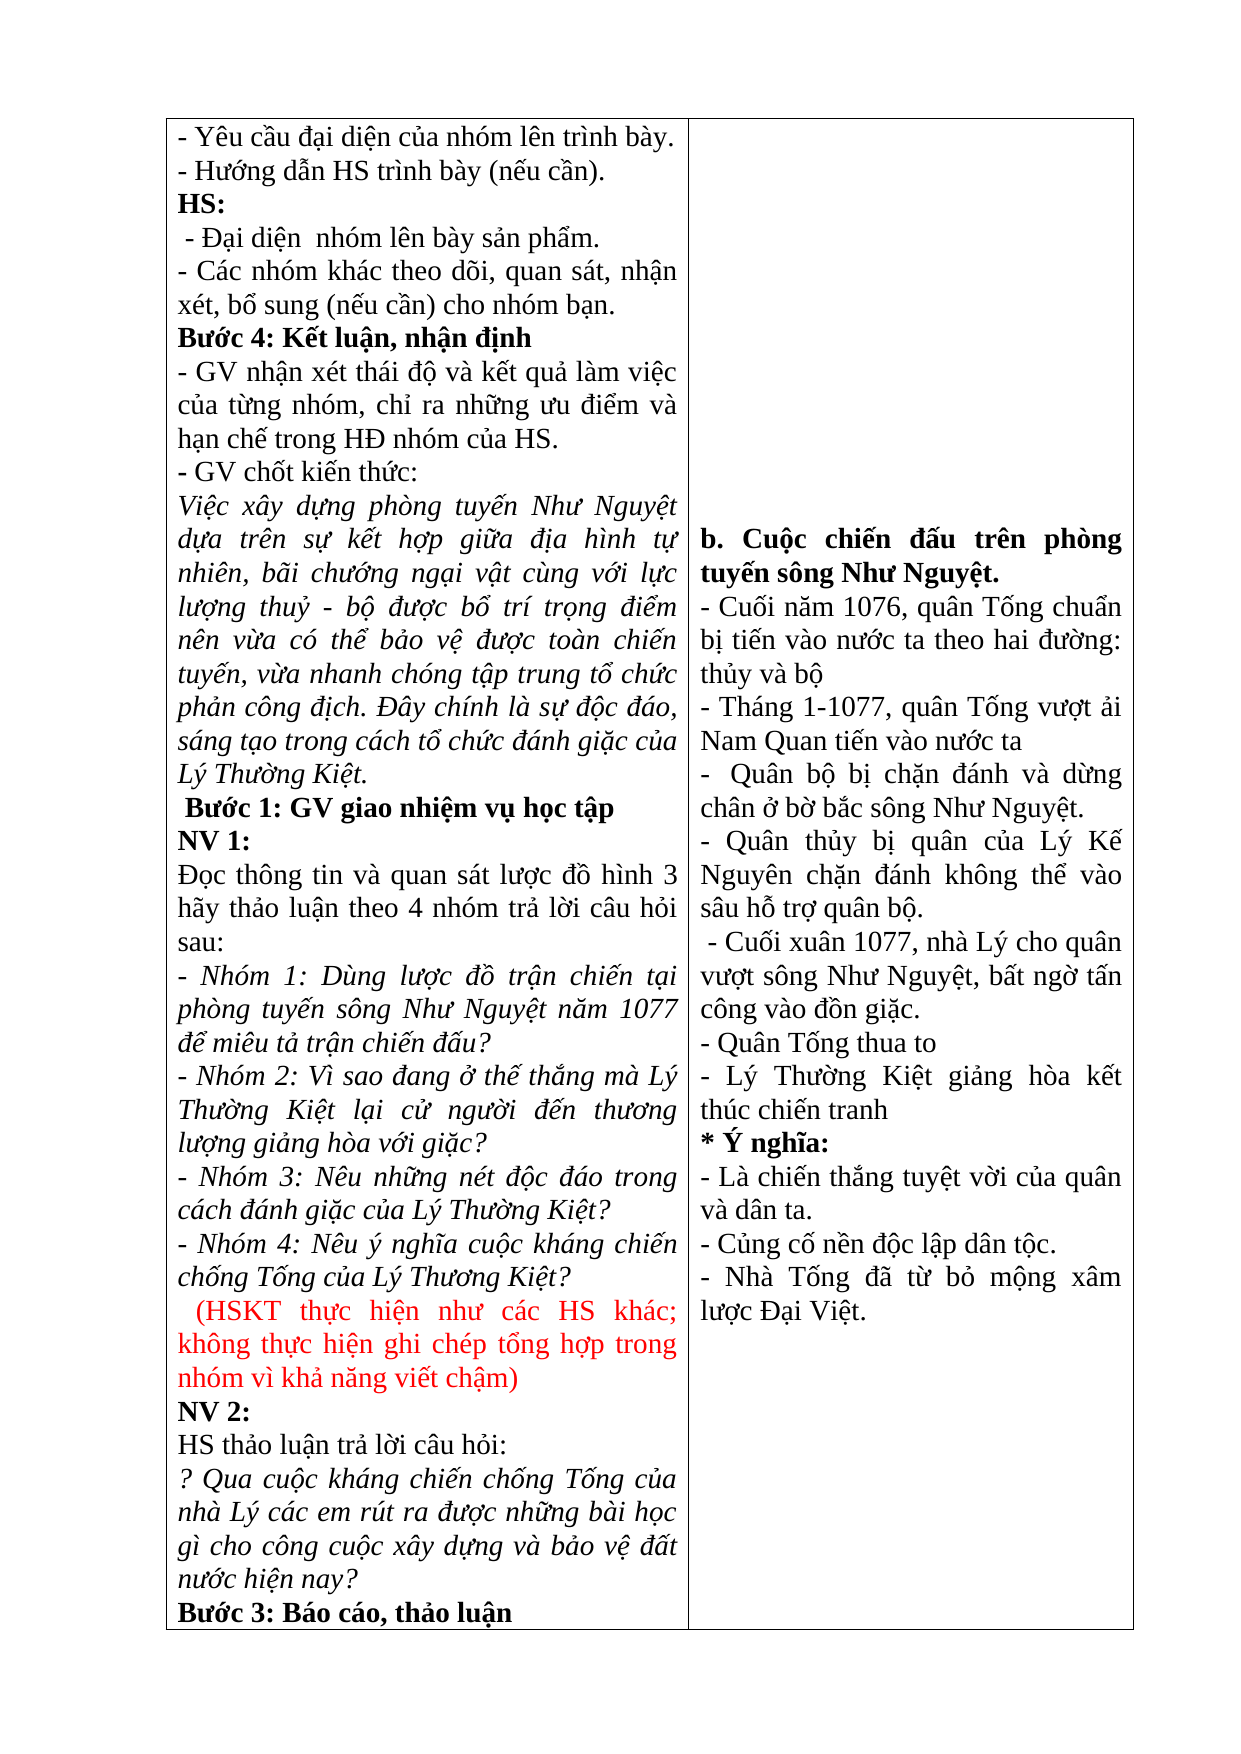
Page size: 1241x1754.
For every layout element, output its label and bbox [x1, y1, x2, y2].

table_cell [689, 119, 1133, 1628]
table_cell [167, 119, 688, 1628]
